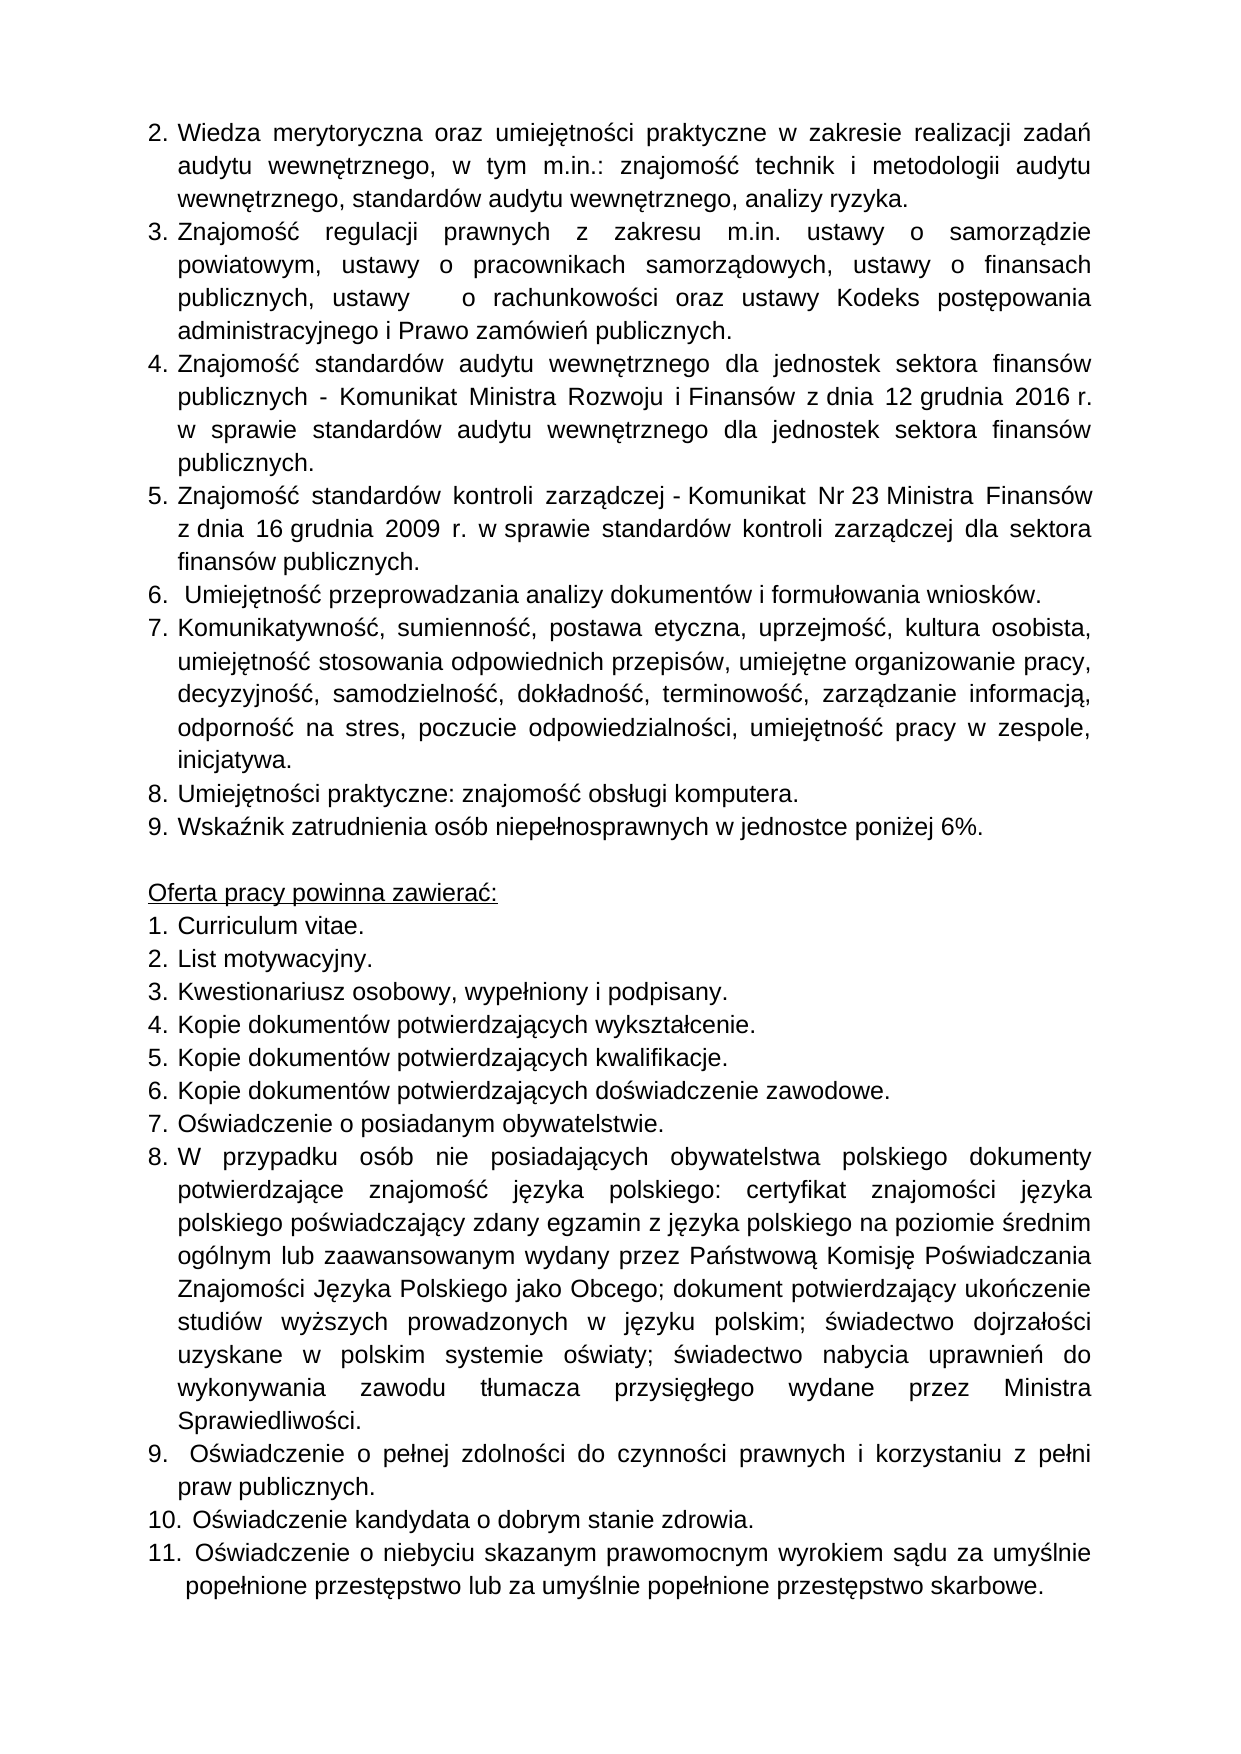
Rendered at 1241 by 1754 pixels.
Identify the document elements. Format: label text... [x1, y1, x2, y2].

list List motywacyjny. [148, 944, 1093, 972]
list Oświadczenie o pełnej zdolności do czynności prawnych i korzystaniu z pełni praw publicznych. [148, 1439, 1093, 1501]
list Wskaźnik zatrudnienia osób niepełnosprawnych w jednostce poniżej 6%. [148, 812, 1093, 840]
list Znajomość standardów kontroli zarządczej - Komunikat Nr 23 Ministra Finansów z dnia 16 grudnia 2009 r. w sprawie standardów kontroli zarządczej dla sektora finansów publicznych. [148, 481, 1093, 576]
list Znajomość standardów audytu wewnętrznego dla jednostek sektora finansów publicznych - Komunikat Ministra Rozwoju i Finansów z dnia 12 grudnia 2016 r. w sprawie standardów audytu wewnętrznego dla jednostek sektora finansów publicznych. [148, 349, 1093, 477]
list Umiejętności praktyczne: znajomość obsługi komputera. [148, 778, 1093, 807]
list Oświadczenie kandydata o dobrym stanie zdrowia. [148, 1505, 1093, 1534]
list Wiedza merytoryczna oraz umiejętności praktyczne w zakresie realizacji zadań audytu wewnętrznego, w tym m.in.: znajomość technik i metodologii audytu wewnętrznego, standardów audytu wewnętrznego, analizy ryzyka. [148, 118, 1093, 213]
list Znajomość regulacji prawnych z zakresu m.in. ustawy o samorządzie powiatowym, ustawy o pracownikach samorządowych, ustawy o finansach publicznych, ustawy o rachunkowości oraz ustawy Kodeks postępowania administracyjnego i Prawo zamówień publicznych. [148, 217, 1093, 345]
list Oświadczenie o posiadanym obywatelstwie. [148, 1109, 1093, 1137]
list Komunikatywność, sumienność, postawa etyczna, uprzejmość, kultura osobista, umiejętność stosowania odpowiednich przepisów, umiejętne organizowanie pracy, decyzyjność, samodzielność, dokładność, terminowość, zarządzanie informacją, odporność na stres, poczucie odpowiedzialności, umiejętność pracy w zespole, inicjatywa. [148, 613, 1093, 774]
list Oświadczenie o niebyciu skazanym prawomocnym wyrokiem sądu za umyślnie popełnione przestępstwo lub za umyślnie popełnione przestępstwo skarbowe. [148, 1538, 1093, 1600]
list Kopie dokumentów potwierdzających kwalifikacje. [148, 1043, 1093, 1071]
list Kopie dokumentów potwierdzających doświadczenie zawodowe. [148, 1076, 1093, 1104]
list Umiejętność przeprowadzania analizy dokumentów i formułowania wniosków. [148, 580, 1093, 609]
list Kwestionariusz osobowy, wypełniony i podpisany. [148, 977, 1093, 1005]
list Kopie dokumentów potwierdzających wykształcenie. [148, 1010, 1093, 1038]
list W przypadku osób nie posiadających obywatelstwa polskiego dokumenty potwierdzające znajomość języka polskiego: certyfikat znajomości języka polskiego poświadczający zdany egzamin z języka polskiego na poziomie średnim ogólnym lub zaawansowanym wydany przez Państwową Komisję Poświadczania Znajomości Języka Polskiego jako Obcego; dokument potwierdzający ukończenie studiów wyższych prowadzonych w języku polskim; świadectwo dojrzałości uzyskane w polskim systemie oświaty; świadectwo nabycia uprawnień do wykonywania zawodu tłumacza przysięgłego wydane przez Ministra Sprawiedliwości. [148, 1142, 1093, 1435]
text Oferta pracy powinna zawierać: [148, 878, 1093, 906]
list Curriculum vitae. [148, 911, 1093, 939]
